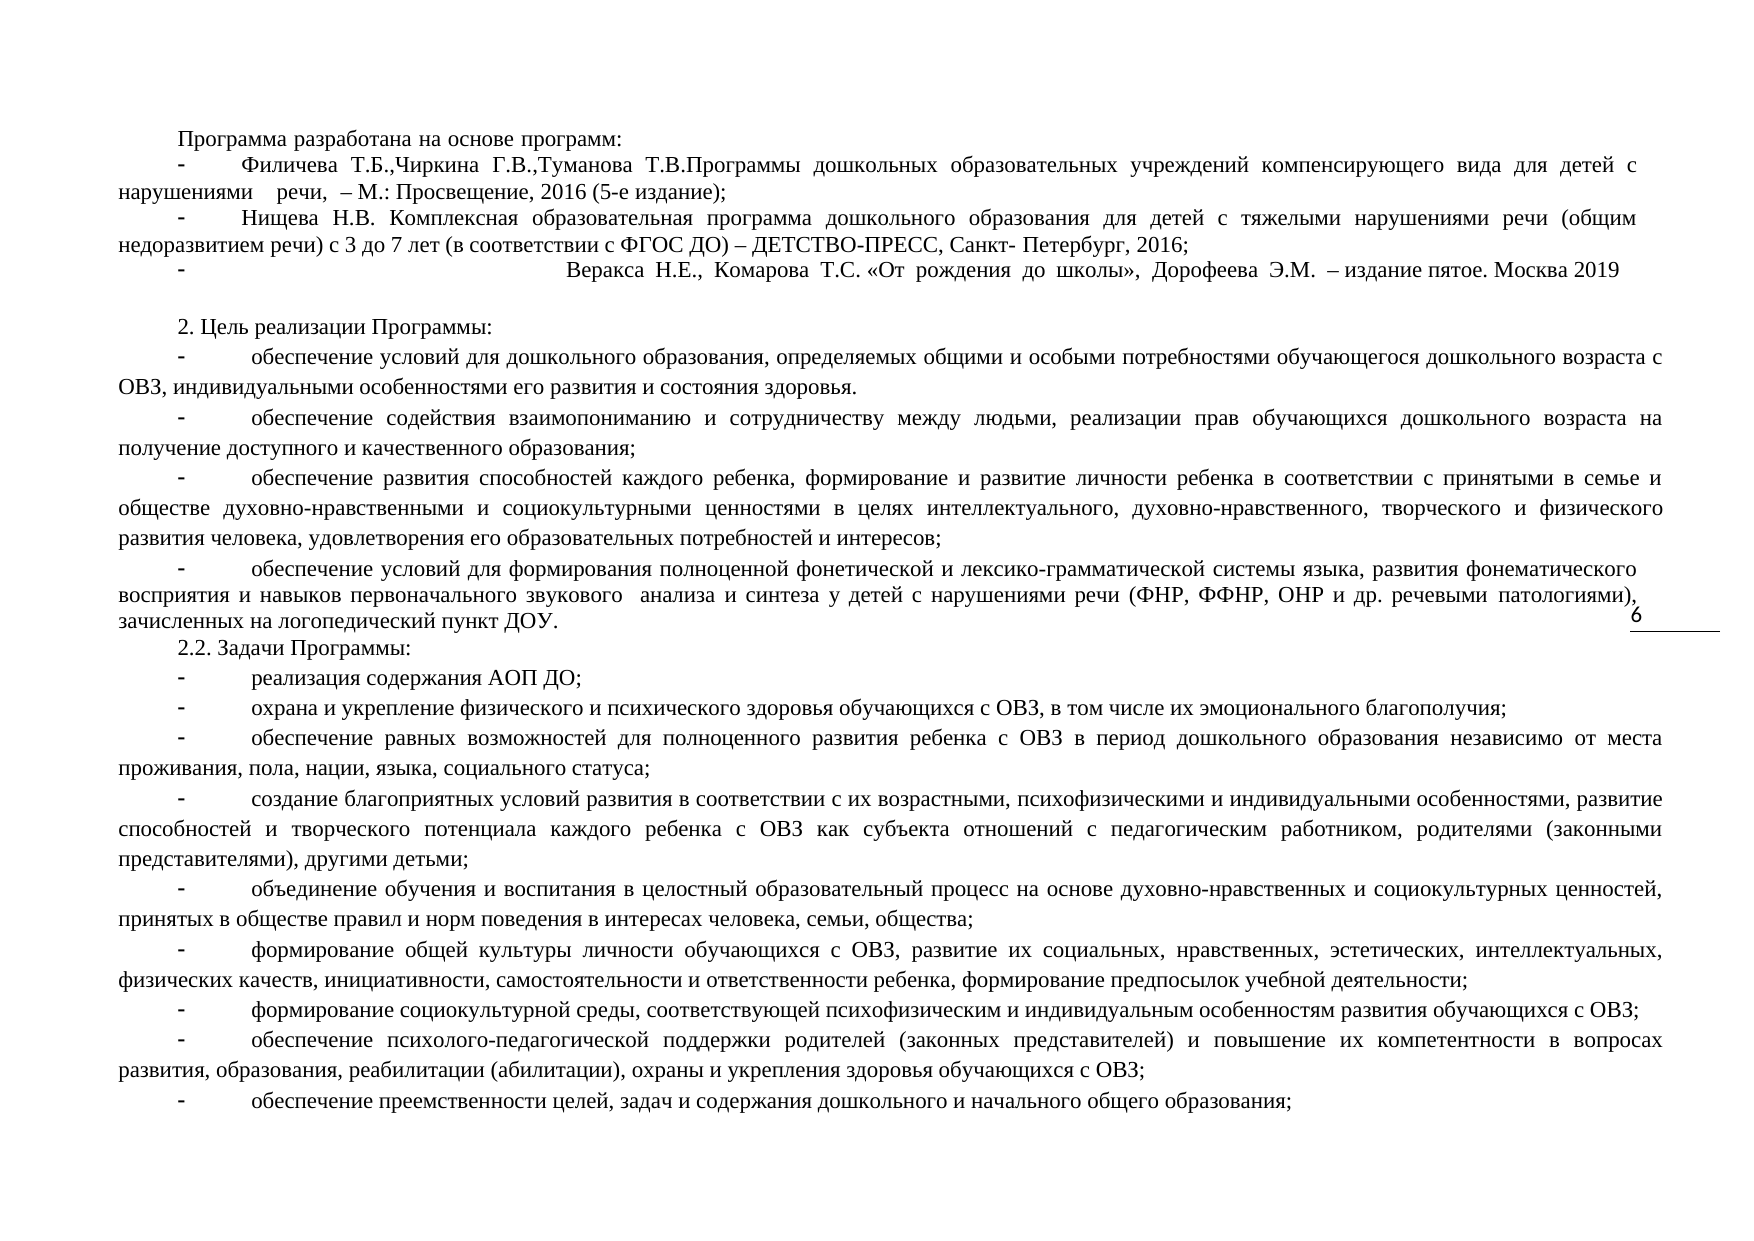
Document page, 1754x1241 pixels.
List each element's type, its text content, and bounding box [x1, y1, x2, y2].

list обеспечение условий для дошкольного образования, определяемых общими и особыми потребностями обучающегося дошкольного возраста с ОВЗ, индивидуальными особенностями его развития и состояния здоровья. [118, 343, 1665, 400]
list обеспечение равных возможностей для полноценного развития ребенка с ОВЗ в период дошкольного образования независимо от места проживания, пола, нации, языка, социального статуса; [118, 724, 1665, 781]
list Нищева Н.В. Комплексная образовательная программа дошкольного образования для детей с тяжелыми нарушениями речи (общим недоразвитием речи) с 3 до 7 лет (в соответствии с ФГОС ДО) – ДЕТСТВО-ПРЕСС, Санкт- Петербург, 2016; [118, 204, 1638, 257]
text Программа разработана на основе программ: [118, 125, 1665, 152]
list реализация содержания АОП ДО; [118, 664, 1665, 690]
list обеспечение условий для формирования полноценной фонетической и лексико-грамматической системы языка, развития фонематического восприятия и навыков первоначального звукового анализа и синтеза у детей с нарушениями речи (ФНР, ФФНР, ОНР и др. речевыми патологиями), зачисленных на логопедический пункт ДОУ. [118, 554, 1638, 634]
list формирование общей культуры личности обучающихся с ОВЗ, развитие их социальных, нравственных, эстетических, интеллектуальных, физических качеств, инициативности, самостоятельности и ответственности ребенка, формирование предпосылок учебной деятельности; [118, 936, 1665, 992]
list обеспечение преемственности целей, задач и содержания дошкольного и начального общего образования; [118, 1087, 1665, 1113]
text 2. Цель реализации Программы: [118, 313, 1665, 339]
list создание благоприятных условий развития в соответствии с их возрастными, психофизическими и индивидуальными особенностями, развитие способностей и творческого потенциала каждого ребенка с ОВЗ как субъекта отношений с педагогическим работником, родителями (законными представителями), другими детьми; [118, 785, 1665, 871]
list Веракса Н.Е., Комарова Т.С. «От рождения до школы», Дорофеева Э.М. – издание пятое. Москва 2019 [118, 257, 1638, 283]
list обеспечение психолого-педагогической поддержки родителей (законных представителей) и повышение их компетентности в вопросах развития, образования, реабилитации (абилитации), охраны и укрепления здоровья обучающихся с ОВЗ; [118, 1026, 1665, 1083]
list объединение обучения и воспитания в целостный образовательный процесс на основе духовно-нравственных и социокультурных ценностей, принятых в обществе правил и норм поведения в интересах человека, семьи, общества; [118, 875, 1665, 932]
list Филичева Т.Б.,Чиркина Г.В.,Туманова Т.В.Программы дошкольных образовательных учреждений компенсирующего вида для детей с нарушениями речи, – М.: Просвещение, 2016 (5-е издание); [118, 152, 1638, 204]
list охрана и укрепление физического и психического здоровья обучающихся с ОВЗ, в том числе их эмоционального благополучия; [118, 694, 1665, 720]
list обеспечение развития способностей каждого ребенка, формирование и развитие личности ребенка в соответствии с принятыми в семье и обществе духовно-нравственными и социокультурными ценностями в целях интеллектуального, духовно-нравственного, творческого и физического развития человека, удовлетворения его образовательных потребностей и интересов; [118, 464, 1665, 551]
list формирование социокультурной среды, соответствующей психофизическим и индивидуальным особенностям развития обучающихся с ОВЗ; [118, 996, 1665, 1022]
list обеспечение содействия взаимопониманию и сотрудничеству между людьми, реализации прав обучающихся дошкольного возраста на получение доступного и качественного образования; [118, 403, 1665, 460]
text 2.2. Задачи Программы: [118, 634, 1665, 660]
